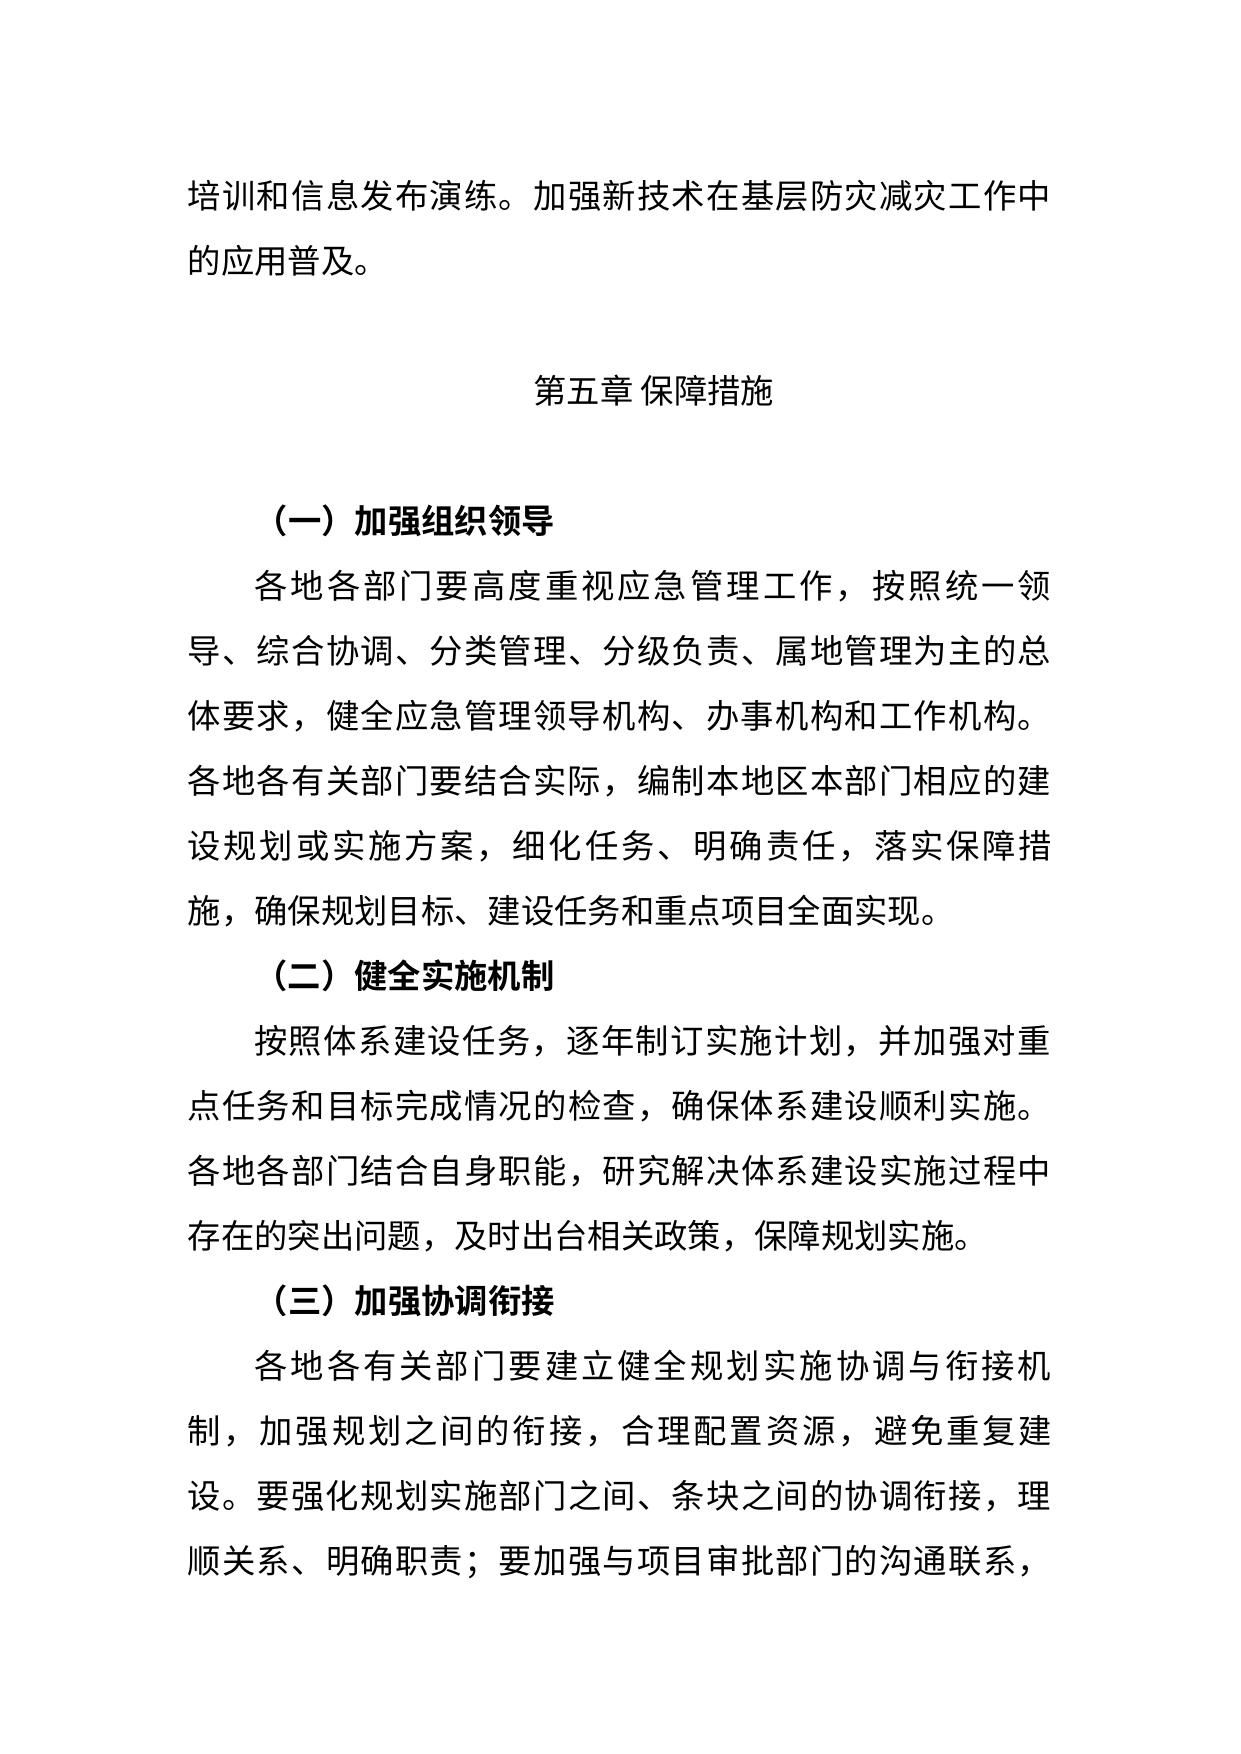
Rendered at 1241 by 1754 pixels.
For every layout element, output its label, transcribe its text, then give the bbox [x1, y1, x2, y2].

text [187, 162, 1053, 292]
text （三）加强协调衔接 [187, 1267, 1053, 1332]
text 按照体系建设任务，逐年制订实施计划，并加强对重点任务和目标完成情况的检查，确保体系建设顺利实施。各地各部门结合自身职能，研究解决体系建设实施过程中存在的突出问题，及时出台相关政策，保障规划实施。 [187, 1007, 1053, 1267]
text （二）健全实施机制 [187, 942, 1053, 1007]
text （一）加强组织领导 [187, 487, 1053, 552]
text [187, 1332, 1053, 1592]
text 各地各部门要高度重视应急管理工作，按照统一领导、综合协调、分类管理、分级负责、属地管理为主的总体要求，健全应急管理领导机构、办事机构和工作机构。各地各有关部门要结合实际，编制本地区本部门相应的建设规划或实施方案，细化任务、明确责任，落实保障措施，确保规划目标、建设任务和重点项目全面实现。 [187, 552, 1053, 942]
text 第五章 保障措施 [187, 357, 1053, 422]
